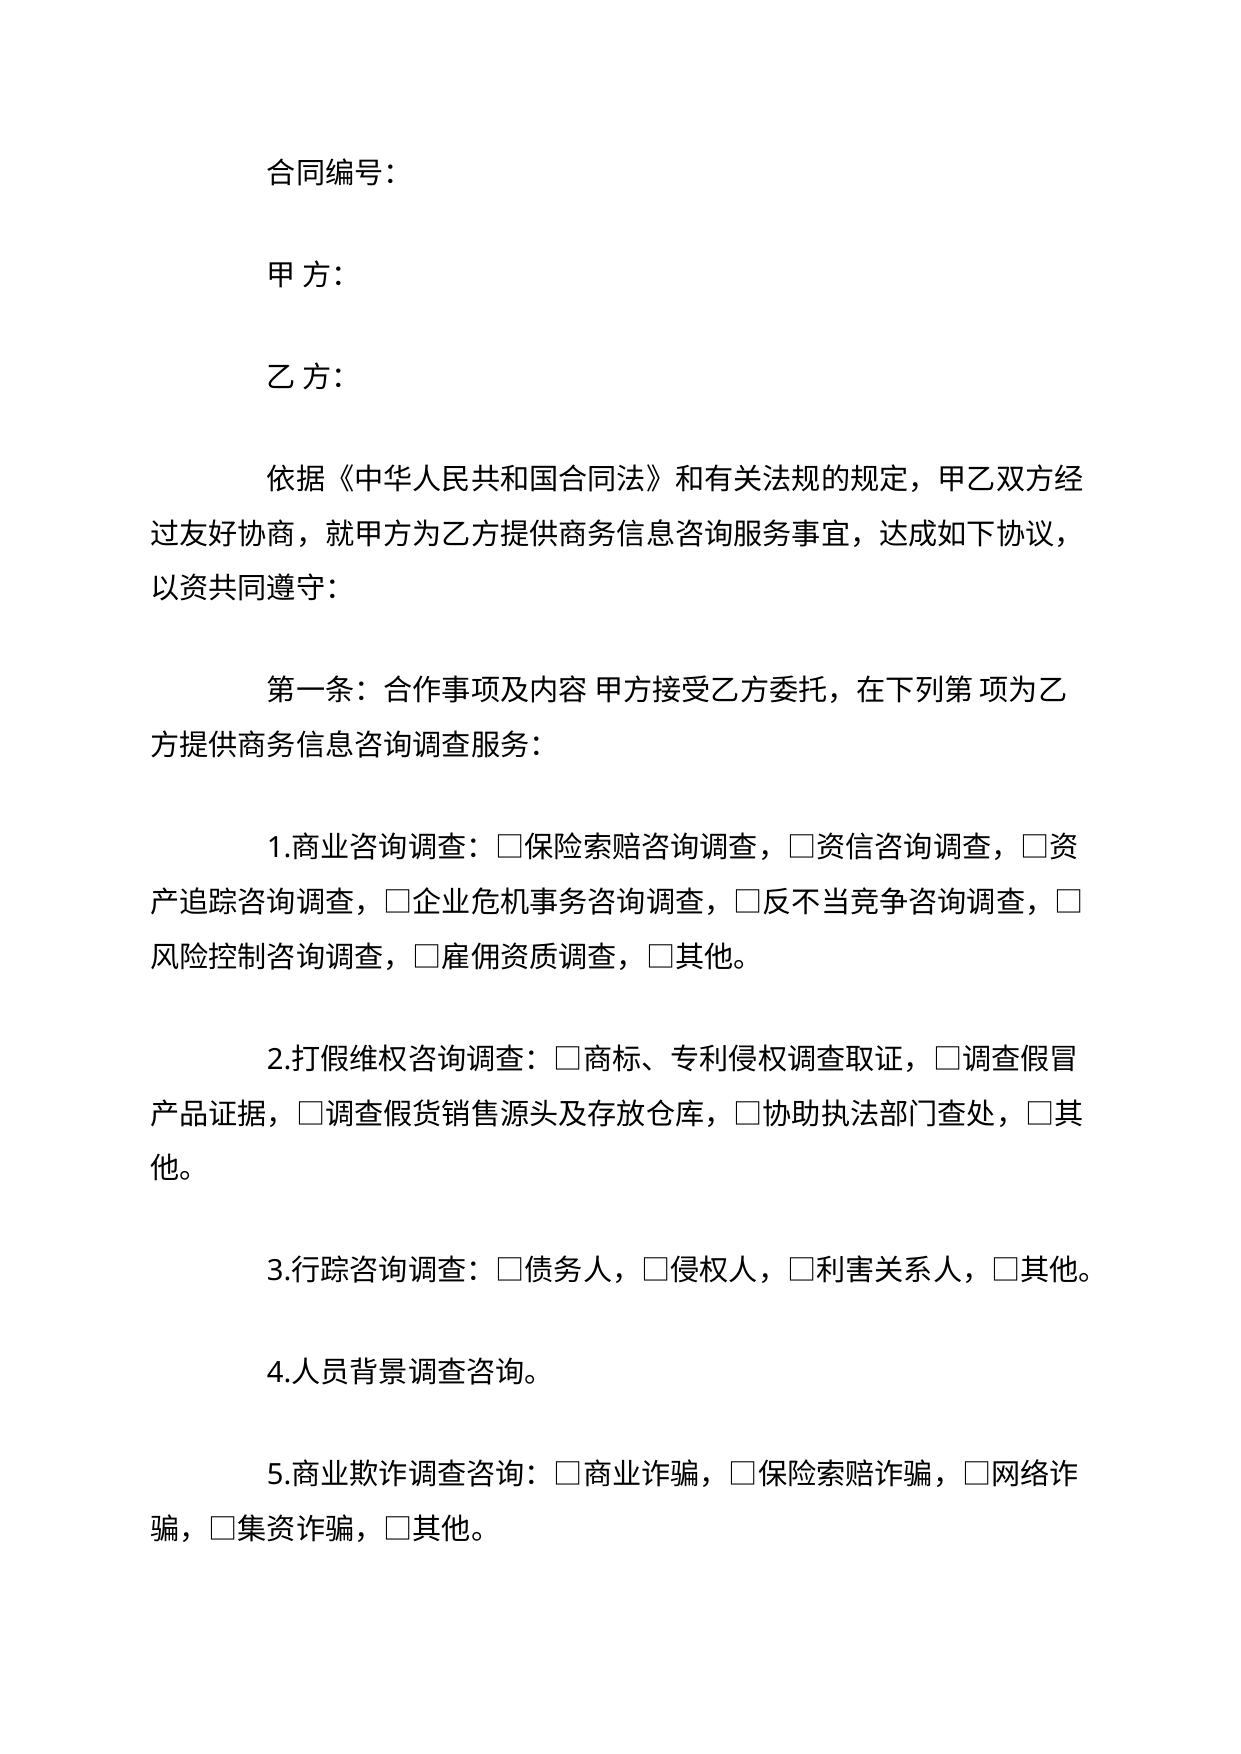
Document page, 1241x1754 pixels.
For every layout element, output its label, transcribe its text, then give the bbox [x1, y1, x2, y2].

text 3.行踪咨询调查：□债务人，□侵权人，□利害关系人，□其他。 [150, 1247, 1090, 1289]
text 5.商业欺诈调查咨询：□商业诈骗，□保险索赔诈骗，□网络诈骗，□集资诈骗，□其他。 [150, 1451, 1090, 1548]
text 第一条：合作事项及内容 甲方接受乙方委托，在下列第 项为乙方提供商务信息咨询调查服务： [150, 667, 1090, 764]
text 乙 方： [150, 353, 1090, 396]
text 2.打假维权咨询调查：□商标、专利侵权调查取证，□调查假冒产品证据，□调查假货销售源头及存放仓库，□协助执法部门查处，□其他。 [150, 1035, 1090, 1187]
text 依据《中华人民共和国合同法》和有关法规的规定，甲乙双方经过友好协商，就甲方为乙方提供商务信息咨询服务事宜，达成如下协议，以资共同遵守： [150, 455, 1090, 607]
text 4.人员背景调查咨询。 [150, 1349, 1090, 1391]
text 甲 方： [150, 252, 1090, 294]
text 1.商业咨询调查：□保险索赔咨询调查，□资信咨询调查，□资产追踪咨询调查，□企业危机事务咨询调查，□反不当竞争咨询调查，□风险控制咨询调查，□雇佣资质调查，□其他。 [150, 823, 1090, 976]
text 合同编号： [150, 150, 1090, 192]
